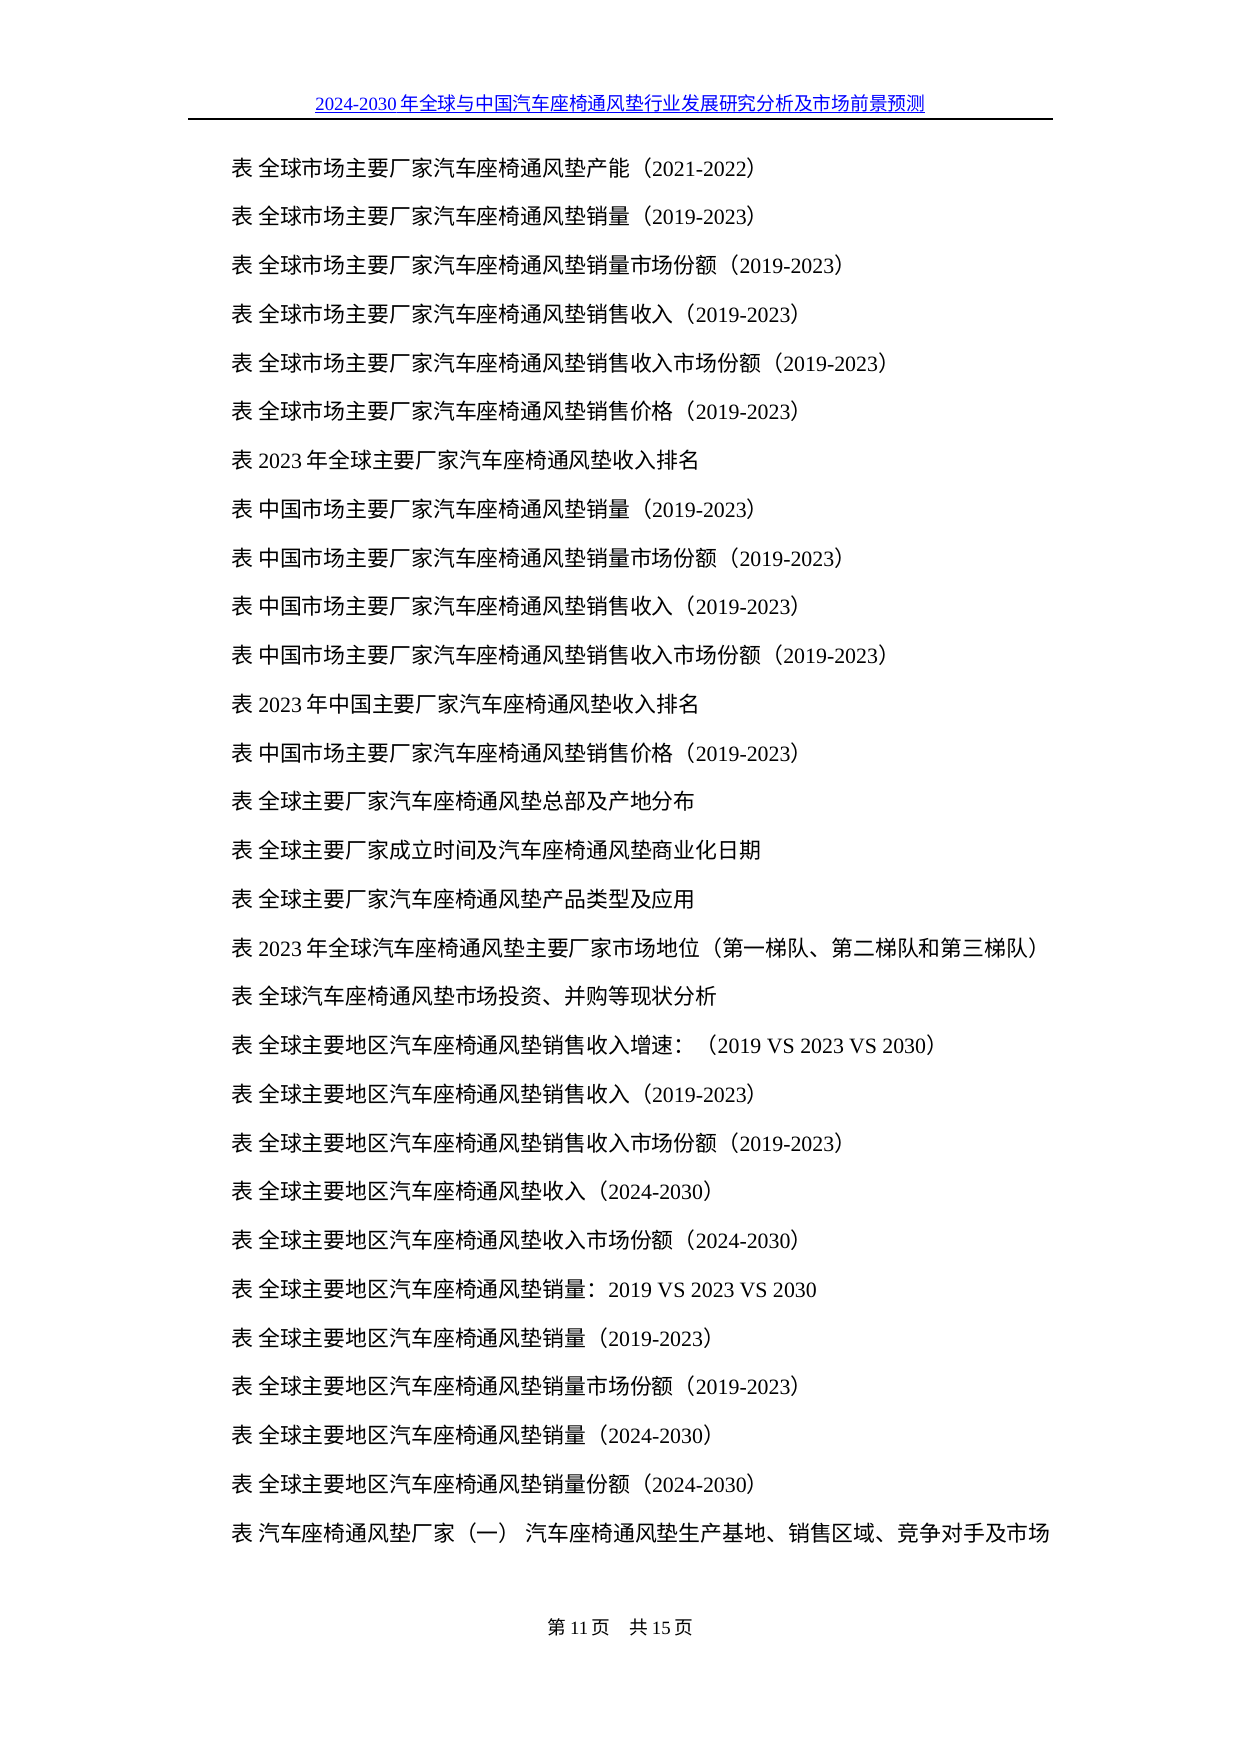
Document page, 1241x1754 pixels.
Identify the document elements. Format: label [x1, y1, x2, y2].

text [187, 150, 1053, 1548]
